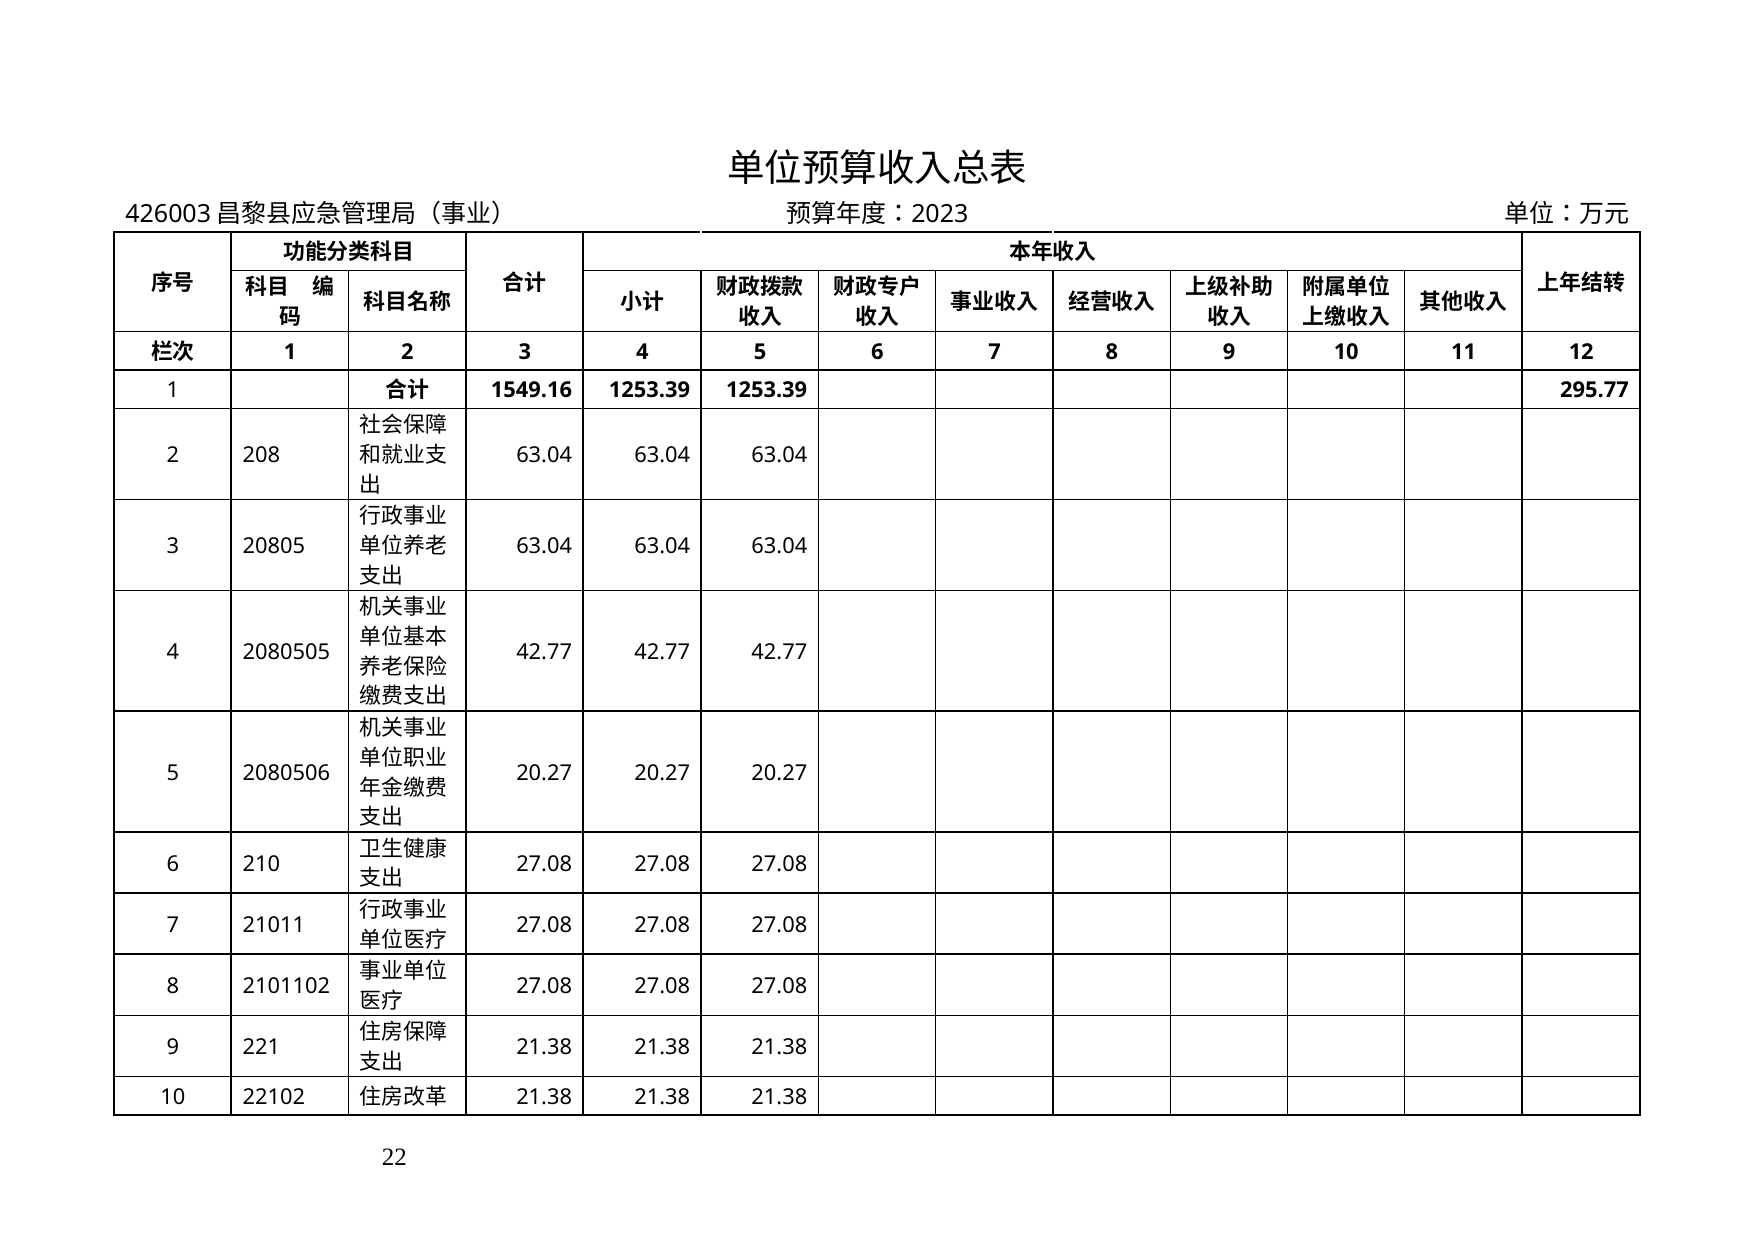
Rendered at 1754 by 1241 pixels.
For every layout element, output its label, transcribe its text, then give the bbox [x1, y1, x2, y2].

table_cell [1288, 894, 1404, 953]
table_cell [819, 712, 935, 831]
table_cell [819, 955, 935, 1014]
table_cell 上年结转 [1523, 233, 1639, 331]
table_cell 27.08 [584, 894, 700, 953]
table_cell 63.04 [584, 500, 700, 589]
table_cell 合计 [349, 371, 465, 408]
table_cell [1054, 500, 1170, 589]
table_cell 21.38 [467, 1016, 582, 1076]
table_cell 20.27 [702, 712, 818, 831]
table_cell 27.08 [702, 833, 818, 892]
table_cell [1054, 712, 1170, 831]
table_cell 208 [232, 409, 348, 499]
table_cell 20805 [232, 500, 348, 589]
table_cell [1171, 955, 1287, 1014]
table_cell [1405, 371, 1521, 408]
table_cell [1054, 955, 1170, 1014]
table_cell [936, 894, 1052, 953]
table_cell [1171, 833, 1287, 892]
table_cell [819, 1077, 935, 1114]
table_cell 10 [1288, 332, 1404, 369]
table_cell [1288, 500, 1404, 589]
table_cell [1288, 1016, 1404, 1076]
table_cell 295.77 [1523, 371, 1639, 408]
table_cell [936, 833, 1052, 892]
table_cell [1171, 894, 1287, 953]
table_cell [1405, 1016, 1521, 1076]
table_cell 财政拨款 收入 [702, 271, 818, 331]
table_cell [1288, 591, 1404, 710]
table_cell [1405, 955, 1521, 1014]
table_cell 住房改革支出 [349, 1077, 465, 1114]
table_cell 2 [115, 409, 230, 499]
table_cell [1054, 371, 1170, 408]
table_cell 栏次 [115, 332, 230, 369]
table_cell 科目名称 [349, 271, 465, 331]
table_cell 21011 [232, 894, 348, 953]
table_cell 27.08 [702, 955, 818, 1014]
table_cell 6 [115, 833, 230, 892]
table_cell 63.04 [467, 409, 582, 499]
table_cell [936, 591, 1052, 710]
table_cell [1288, 409, 1404, 499]
table_cell 5 [115, 712, 230, 831]
table_cell 1 [232, 332, 348, 369]
table_cell 8 [1054, 332, 1170, 369]
table_cell [1405, 591, 1521, 710]
table_cell 9 [1171, 332, 1287, 369]
table_cell 科目 编码 [232, 271, 348, 331]
table_header 单位：万元 [1054, 195, 1639, 231]
table_cell [1523, 500, 1639, 589]
table_cell [1405, 409, 1521, 499]
table_cell 序号 [115, 233, 230, 331]
table_cell 27.08 [584, 955, 700, 1014]
table_cell [1405, 712, 1521, 831]
table_cell [1405, 833, 1521, 892]
table_cell 其他收入 [1405, 271, 1521, 331]
table_cell 2101102 [232, 955, 348, 1014]
table_cell 6 [819, 332, 935, 369]
table_cell 8 [115, 955, 230, 1014]
table_cell [936, 371, 1052, 408]
table_cell 20.27 [584, 712, 700, 831]
table_cell 22102 [232, 1077, 348, 1114]
table_cell 221 [232, 1016, 348, 1076]
table_cell [1523, 409, 1639, 499]
table_cell [1288, 1077, 1404, 1114]
table_cell 63.04 [702, 409, 818, 499]
table_cell [1523, 1016, 1639, 1076]
table_cell [819, 591, 935, 710]
table_cell 行政事业单位医疗 [349, 894, 465, 953]
table_cell [1171, 409, 1287, 499]
table_cell [1523, 712, 1639, 831]
table_cell [936, 409, 1052, 499]
table_header 426003昌黎县应急管理局（事业） [115, 195, 700, 231]
table_cell 10 [115, 1077, 230, 1114]
table_cell [1054, 1077, 1170, 1114]
table_cell [819, 409, 935, 499]
table_cell [1171, 1016, 1287, 1076]
table_cell 社会保障和就业支出 [349, 409, 465, 499]
table_cell [819, 371, 935, 408]
table_cell [1054, 894, 1170, 953]
table_cell 功能分类科目 [232, 233, 465, 270]
table_cell [936, 712, 1052, 831]
table_cell 1 [115, 371, 230, 408]
table_cell [1288, 955, 1404, 1014]
table_cell [936, 1016, 1052, 1076]
table_cell 经营收入 [1054, 271, 1170, 331]
table_cell [1523, 894, 1639, 953]
table_cell 27.08 [467, 833, 582, 892]
table_cell [1405, 500, 1521, 589]
table_cell 1549.16 [467, 371, 582, 408]
table_cell [819, 1016, 935, 1076]
table_cell 行政事业单位养老支出 [349, 500, 465, 589]
table_cell 2 [349, 332, 465, 369]
table_cell 7 [115, 894, 230, 953]
table_cell 合计 [467, 233, 582, 331]
table_cell 42.77 [702, 591, 818, 710]
table_cell [1288, 833, 1404, 892]
table_cell [1054, 833, 1170, 892]
table_cell [1054, 409, 1170, 499]
table_cell 63.04 [584, 409, 700, 499]
table_cell 1253.39 [584, 371, 700, 408]
table_cell 5 [702, 332, 818, 369]
table_cell 4 [115, 591, 230, 710]
table_cell [1288, 371, 1404, 408]
table_cell [1405, 894, 1521, 953]
table_cell 4 [584, 332, 700, 369]
table_cell 卫生健康支出 [349, 833, 465, 892]
table_cell [1405, 1077, 1521, 1114]
table_cell 21.38 [702, 1077, 818, 1114]
table_cell 21.38 [702, 1016, 818, 1076]
table_cell [1523, 955, 1639, 1014]
table_cell 事业收入 [936, 271, 1052, 331]
table_cell [819, 894, 935, 953]
table_cell [936, 1077, 1052, 1114]
table_cell 27.08 [467, 955, 582, 1014]
table_header 预算年度：2023 [702, 195, 1052, 231]
table_cell [1523, 1077, 1639, 1114]
table_cell 21.38 [467, 1077, 582, 1114]
table_cell [936, 955, 1052, 1014]
table_cell 2080505 [232, 591, 348, 710]
table_cell 21.38 [584, 1077, 700, 1114]
table_cell 63.04 [702, 500, 818, 589]
table_cell [1054, 591, 1170, 710]
table_cell [936, 500, 1052, 589]
table_cell 事业单位医疗 [349, 955, 465, 1014]
table_cell 小计 [584, 271, 700, 331]
table_cell 12 [1523, 332, 1639, 369]
table_cell [1054, 1016, 1170, 1076]
table_cell [1171, 371, 1287, 408]
table_cell 2080506 [232, 712, 348, 831]
table_cell 附属单位上缴收入 [1288, 271, 1404, 331]
table_cell 210 [232, 833, 348, 892]
text 单位预算收入总表 [106, 142, 1648, 193]
table_cell 财政专户 收入 [819, 271, 935, 331]
table_cell 20.27 [467, 712, 582, 831]
table_cell 42.77 [467, 591, 582, 710]
table_cell 7 [936, 332, 1052, 369]
table_cell 住房保障支出 [349, 1016, 465, 1076]
table_cell [1171, 591, 1287, 710]
table_cell [819, 833, 935, 892]
table_cell [1523, 833, 1639, 892]
table_cell 27.08 [467, 894, 582, 953]
table_cell 63.04 [467, 500, 582, 589]
table_cell [1171, 712, 1287, 831]
table_cell 上级补助收入 [1171, 271, 1287, 331]
table_cell [1171, 1077, 1287, 1114]
table_cell 27.08 [702, 894, 818, 953]
table_cell 27.08 [584, 833, 700, 892]
table_cell 本年收入 [584, 233, 1521, 270]
table_cell 机关事业单位基本养老保险缴费支出 [349, 591, 465, 710]
table_cell [1523, 591, 1639, 710]
table_cell 9 [115, 1016, 230, 1076]
table_cell 21.38 [584, 1016, 700, 1076]
table_cell 11 [1405, 332, 1521, 369]
table_cell 3 [467, 332, 582, 369]
table_cell [232, 371, 348, 408]
table_cell 3 [115, 500, 230, 589]
table_cell [819, 500, 935, 589]
table_cell [1171, 500, 1287, 589]
table_cell 1253.39 [702, 371, 818, 408]
table_cell 机关事业单位职业年金缴费支出 [349, 712, 465, 831]
table_cell 42.77 [584, 591, 700, 710]
table_cell [1288, 712, 1404, 831]
